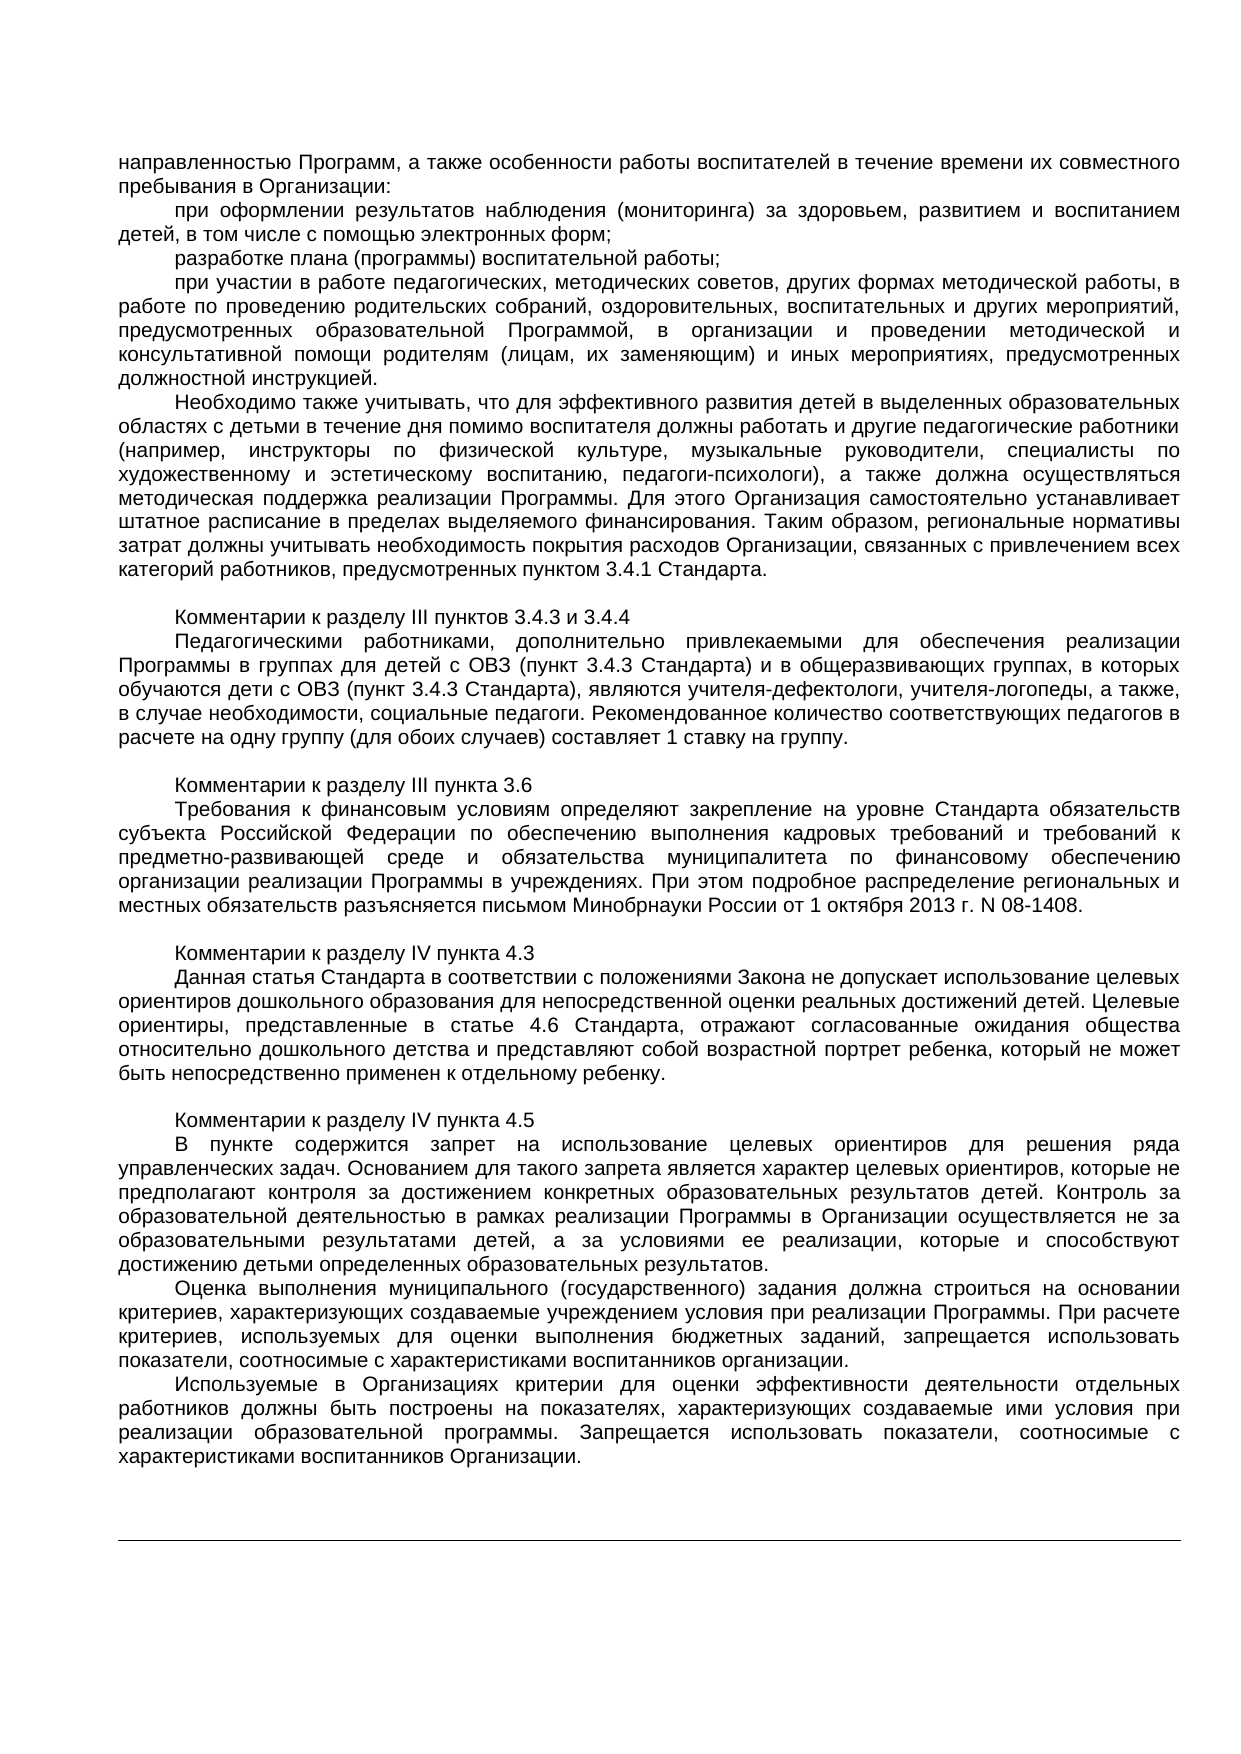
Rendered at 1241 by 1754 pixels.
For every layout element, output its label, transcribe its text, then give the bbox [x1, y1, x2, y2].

text Оценка выполнения муниципального (государственного) задания должна строиться на основании критериев, характеризующих создаваемые учреждением условия при реализации Программы. При расчете критериев, используемых для оценки выполнения бюджетных заданий, запрещается использовать показатели, соотносимые с характеристиками воспитанников организации. [118, 1276, 1181, 1372]
text при участии в работе педагогических, методических советов, других формах методической работы, в работе по проведению родительских собраний, оздоровительных, воспитательных и других мероприятий, предусмотренных образовательной Программой, в организации и проведении методической и консультативной помощи родителям (лицам, их заменяющим) и иных мероприятиях, предусмотренных должностной инструкцией. [118, 270, 1181, 389]
text Комментарии к разделу IV пункта 4.3 [118, 941, 1181, 964]
text В пункте содержится запрет на использование целевых ориентиров для решения ряда управленческих задач. Основанием для такого запрета является характер целевых ориентиров, которые не предполагают контроля за достижением конкретных образовательных результатов детей. Контроль за образовательной деятельностью в рамках реализации Программы в Организации осуществляется не за образовательными результатами детей, а за условиями ее реализации, которые и способствуют достижению детьми определенных образовательных результатов. [118, 1132, 1181, 1276]
text Педагогическими работниками, дополнительно привлекаемыми для обеспечения реализации Программы в группах для детей с ОВЗ (пункт 3.4.3 Стандарта) и в общеразвивающих группах, в которых обучаются дети с ОВЗ (пункт 3.4.3 Стандарта), являются учителя-дефектологи, учителя-логопеды, а также, в случае необходимости, социальные педагоги. Рекомендованное количество соответствующих педагогов в расчете на одну группу (для обоих случаев) составляет 1 ставку на группу. [118, 629, 1181, 749]
text Комментарии к разделу III пункта 3.6 [118, 773, 1181, 797]
text Комментарии к разделу IV пункта 4.5 [118, 1108, 1181, 1132]
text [118, 150, 1181, 198]
text разработке плана (программы) воспитательной работы; [118, 246, 1181, 270]
text Комментарии к разделу III пунктов 3.4.3 и 3.4.4 [118, 605, 1181, 629]
text Необходимо также учитывать, что для эффективного развития детей в выделенных образовательных областях с детьми в течение дня помимо воспитателя должны работать и другие педагогические работники (например, инструкторы по физической культуре, музыкальные руководители, специалисты по художественному и эстетическому воспитанию, педагоги-психологи), а также должна осуществляться методическая поддержка реализации Программы. Для этого Организация самостоятельно устанавливает штатное расписание в пределах выделяемого финансирования. Таким образом, региональные нормативы затрат должны учитывать необходимость покрытия расходов Организации, связанных с привлечением всех категорий работников, предусмотренных пунктом 3.4.1 Стандарта. [118, 389, 1181, 581]
text Используемые в Организациях критерии для оценки эффективности деятельности отдельных работников должны быть построены на показателях, характеризующих создаваемые ими условия при реализации образовательной программы. Запрещается использовать показатели, соотносимые с характеристиками воспитанников Организации. [118, 1372, 1181, 1468]
text Данная статья Стандарта в соответствии с положениями Закона не допускает использование целевых ориентиров дошкольного образования для непосредственной оценки реальных достижений детей. Целевые ориентиры, представленные в статье 4.6 Стандарта, отражают согласованные ожидания общества относительно дошкольного детства и представляют собой возрастной портрет ребенка, который не может быть непосредственно применен к отдельному ребенку. [118, 964, 1181, 1084]
text при оформлении результатов наблюдения (мониторинга) за здоровьем, развитием и воспитанием детей, в том числе с помощью электронных форм; [118, 198, 1181, 246]
text Требования к финансовым условиям определяют закрепление на уровне Стандарта обязательств субъекта Российской Федерации по обеспечению выполнения кадровых требований и требований к предметно-развивающей среде и обязательства муниципалитета по финансовому обеспечению организации реализации Программы в учреждениях. При этом подробное распределение региональных и местных обязательств разъясняется письмом Минобрнауки России от 1 октября 2013 г. N 08-1408. [118, 797, 1181, 917]
